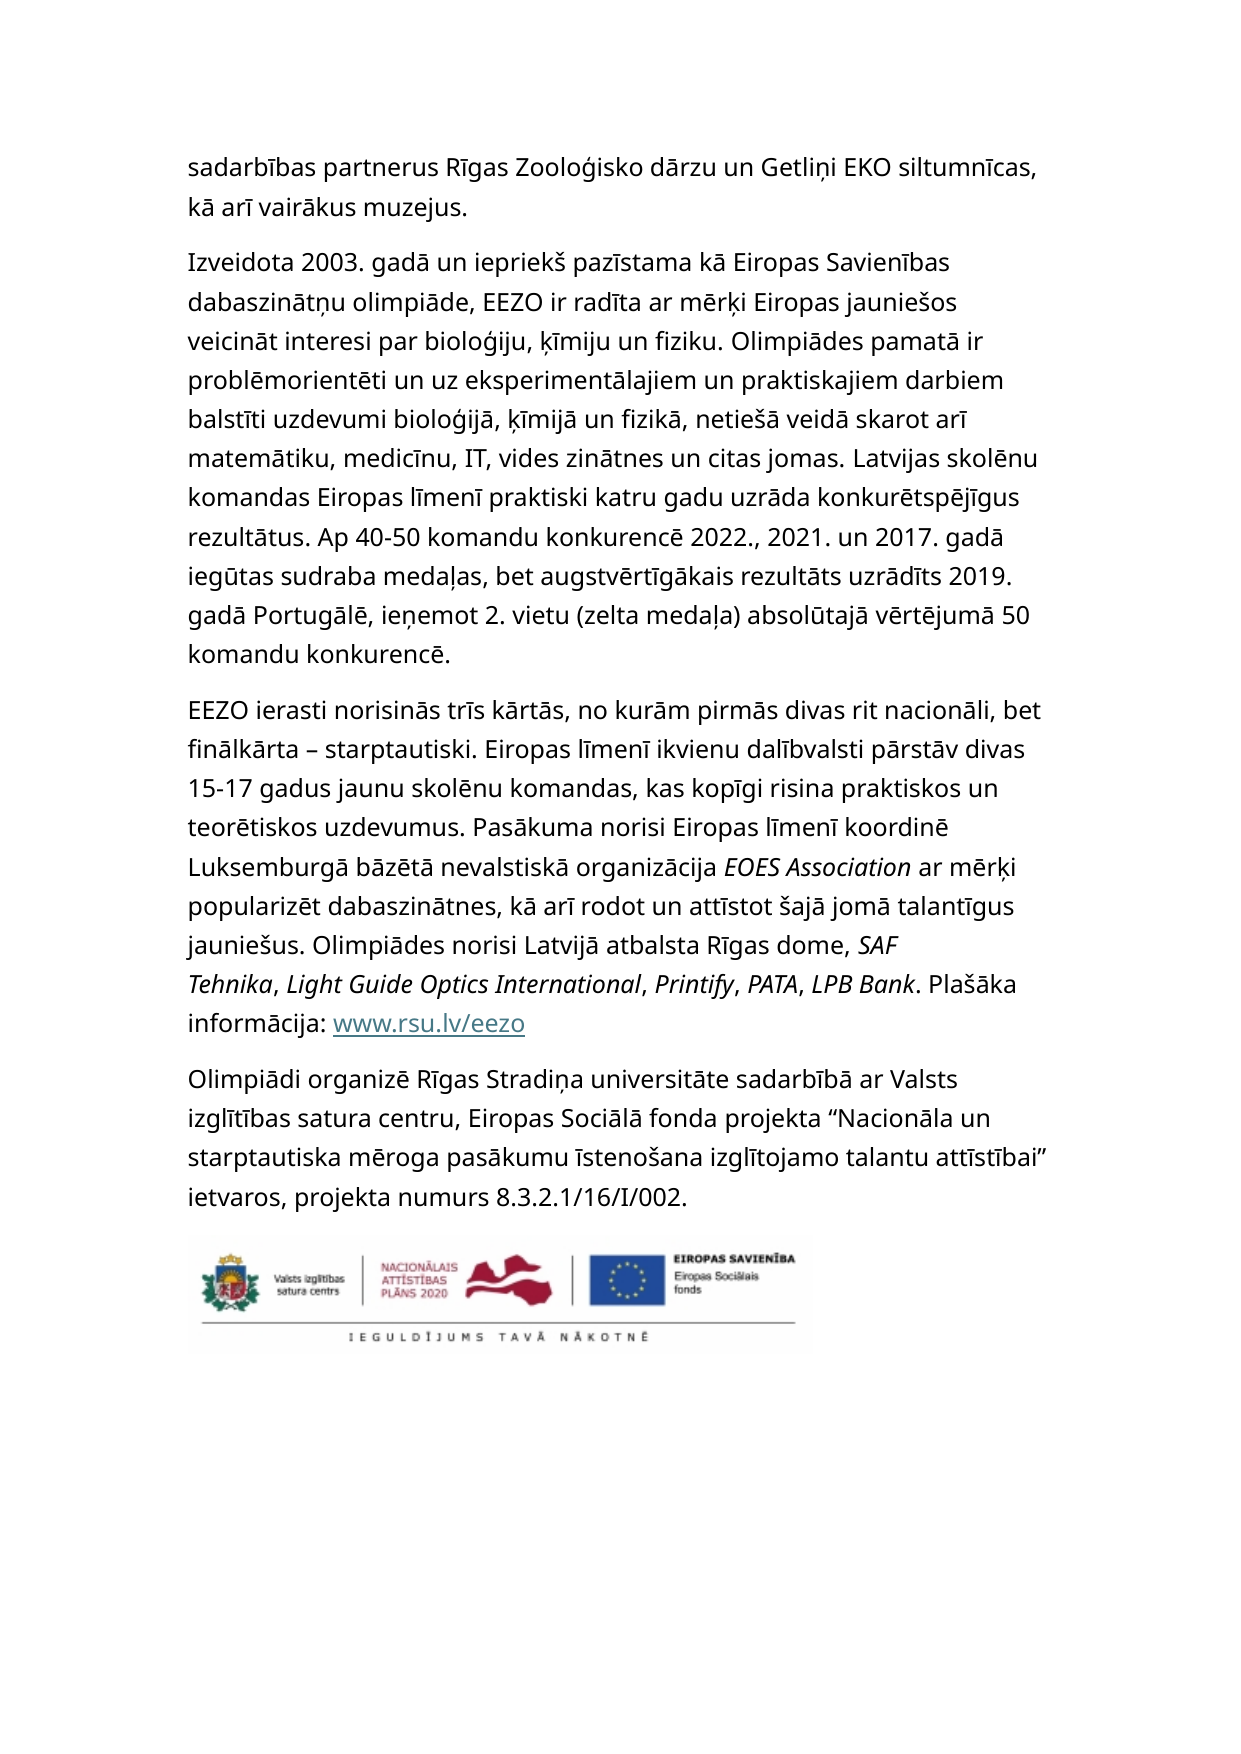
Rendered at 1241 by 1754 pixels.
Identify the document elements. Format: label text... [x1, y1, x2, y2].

text Izveidota 2003. gadā un iepriekš pazīstama kā Eiropas Savienības dabaszinātņu olimpiāde, EEZO ir radīta ar mērķi Eiropas jauniešos veicināt interesi par bioloģiju, ķīmiju un fiziku. Olimpiādes pamatā ir problēmorientēti un uz eksperimentālajiem un praktiskajiem darbiem balstīti uzdevumi bioloģijā, ķīmijā un fizikā, netiešā veidā skarot arī matemātiku, medicīnu, IT, vides zinātnes un citas jomas. Latvijas skolēnu komandas Eiropas līmenī praktiski katru gadu uzrāda konkurētspējīgus rezultātus. Ap 40-50 komandu konkurencē 2022., 2021. un 2017. gadā iegūtas sudraba medaļas, bet augstvērtīgākais rezultāts uzrādīts 2019. gadā Portugālē, ieņemot 2. vietu (zelta medaļa) absolūtajā vērtējumā 50 komandu konkurencē. [187, 245, 1053, 671]
picture [187, 1235, 813, 1354]
text EEZO ierasti norisinās trīs kārtās, no kurām pirmās divas rit nacionāli, bet finālkārta – starptautiski. Eiropas līmenī ikvienu dalībvalsti pārstāv divas 15-17 gadus jaunu skolēnu komandas, kas kopīgi risina praktiskos un teorētiskos uzdevumus. Pasākuma norisi Eiropas līmenī koordinē Luksemburgā bāzētā nevalstiskā organizācija EOES Association ar mērķi popularizēt dabaszinātnes, kā arī rodot un attīstot šajā jomā talantīgus jauniešus. Olimpiādes norisi Latvijā atbalsta Rīgas dome, SAF Tehnika, Light Guide Optics International, Printify, PATA, LPB Bank. Plašāka informācija: www.rsu.lv/eezo [187, 692, 1053, 1040]
text Olimpiādi organizē Rīgas Stradiņa universitāte sadarbībā ar Valsts izglītības satura centru, Eiropas Sociālā fonda projekta “Nacionāla un starptautiska mēroga pasākumu īstenošana izglītojamo talantu attīstībai” ietvaros, projekta numurs 8.3.2.1/16/I/002. [187, 1062, 1053, 1213]
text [187, 150, 1053, 223]
